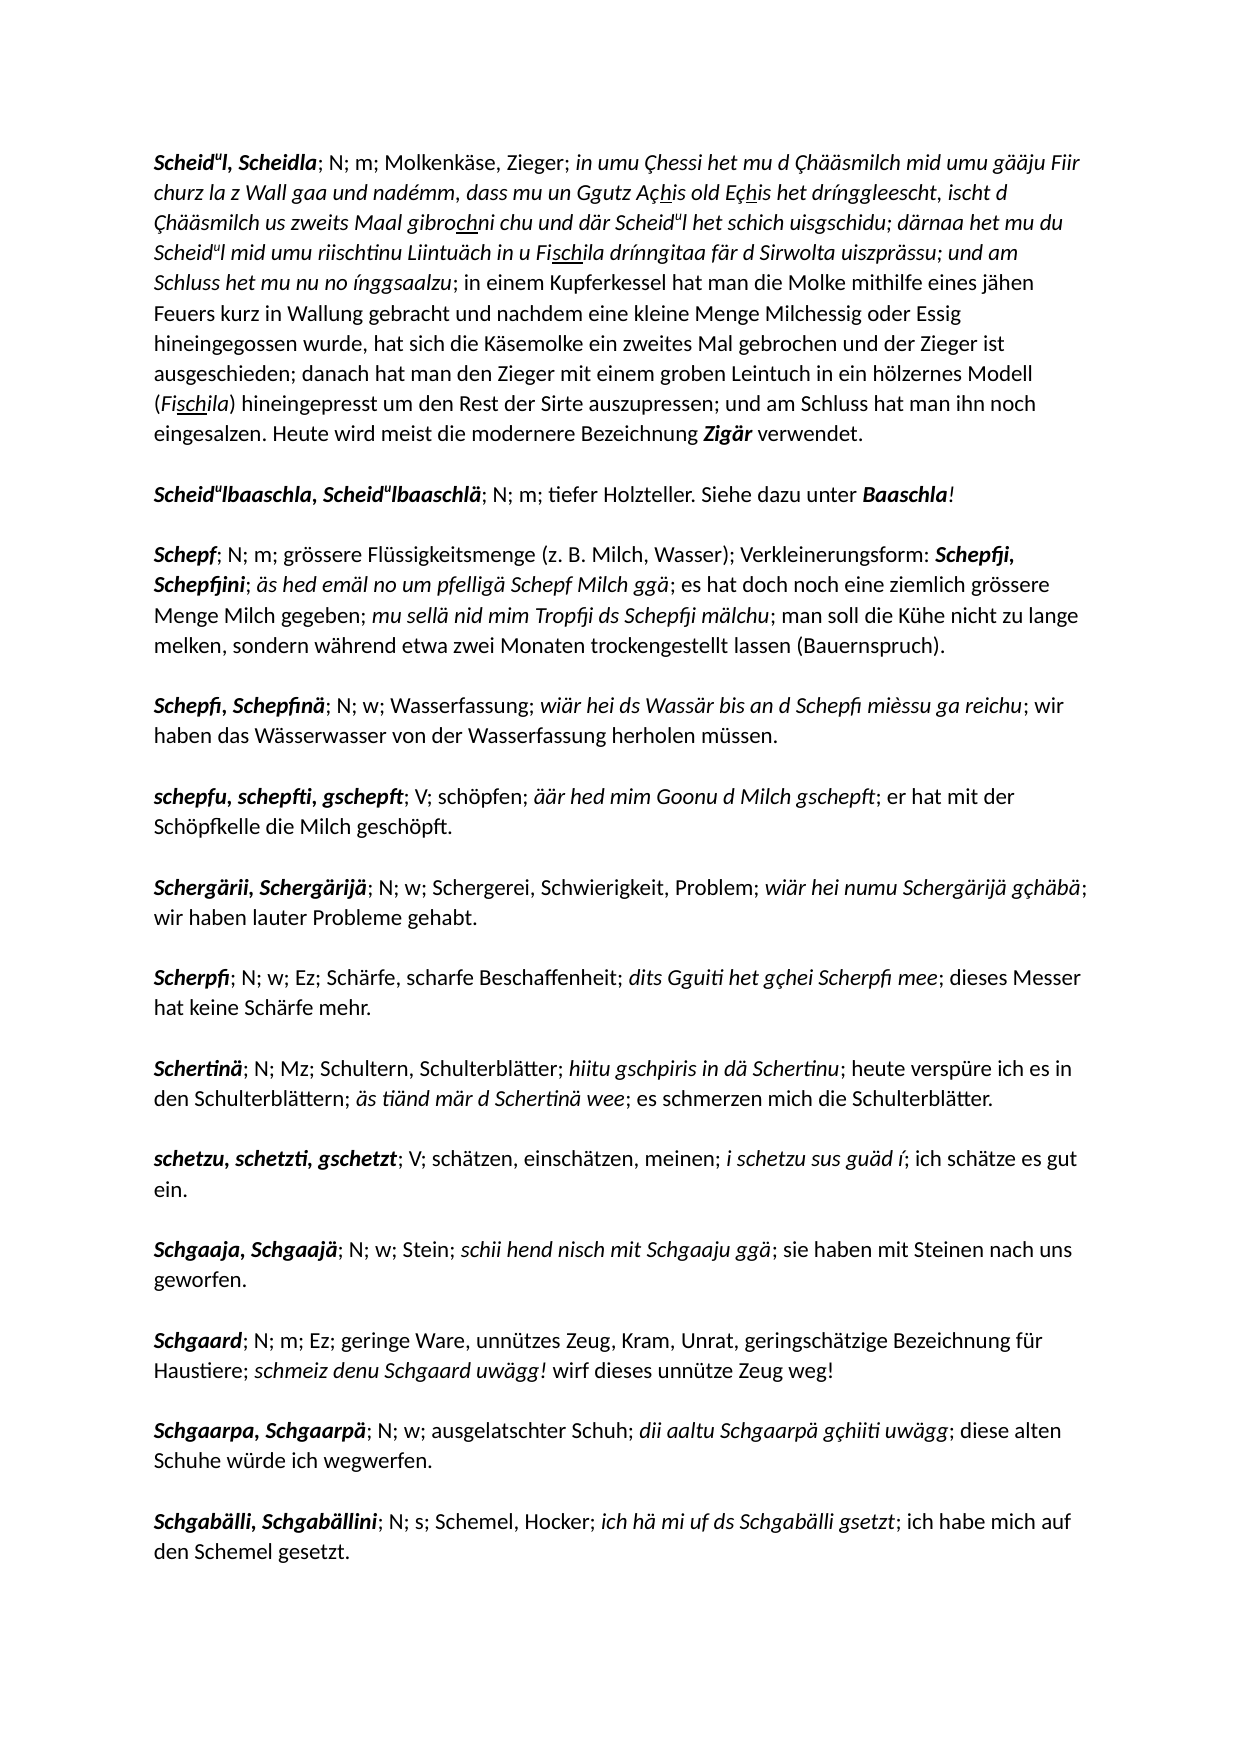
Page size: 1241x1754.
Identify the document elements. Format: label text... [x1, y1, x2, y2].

text Schertinä; N; Mz; Schultern, Schulterblätter; hiitu gschpiris in dä Schertinu; heute verspüre ich es in den Schulterblättern; äs tiänd mär d Schertinä wee; es schmerzen mich die Schulterblätter. [153, 1054, 1093, 1112]
text Schgaaja, Schgaajä; N; w; Stein; schii hend nisch mit Schgaaju ggä; sie haben mit Steinen nach uns geworfen. [153, 1235, 1093, 1293]
text Schergärii, Schergärijä; N; w; Schergerei, Schwierigkeit, Problem; wiär hei numu Schergärijä gçhäbä; wir haben lauter Probleme gehabt. [153, 873, 1093, 931]
text schetzu, schetzti, gschetzt; V; schätzen, einschätzen, meinen; i schetzu sus guäd í; ich schätze es gut ein. [153, 1144, 1093, 1203]
text Scheidul, Scheidla; N; m; Molkenkäse, Zieger; in umu Çhessi het mu d Çhääsmilch mid umu gääju Fiir churz la z Wall gaa und nadémm, dass mu un Ggutz Açhis old Eçhis het drínggleescht, ischt d Çhääsmilch us zweits Maal gibrochni chu und där Scheidul het schich uisgschidu; därnaa het mu du Scheidul mid umu riischtinu Liintuäch in u Fischila drínngitaa fär d Sirwolta uiszprässu; und am Schluss het mu nu no ínggsaalzu; in einem Kupferkessel hat man die Molke mithilfe eines jähen Feuers kurz in Wallung gebracht und nachdem eine kleine Menge Milchessig oder Essig hineingegossen wurde, hat sich die Käsemolke ein zweites Mal gebrochen und der Zieger ist ausgeschieden; danach hat man den Zieger mit einem groben Leintuch in ein hölzernes Modell (Fischila) hineingepresst um den Rest der Sirte auszupressen; und am Schluss hat man ihn noch eingesalzen. Heute wird meist die modernere Bezeichnung Zigär verwendet. [153, 148, 1093, 447]
text schepfu, schepfti, gschepft; V; schöpfen; äär hed mim Goonu d Milch gschepft; er hat mit der Schöpfkelle die Milch geschöpft. [153, 782, 1093, 840]
text Scheidulbaaschla, Scheidulbaaschlä; N; m; tiefer Holzteller. Siehe dazu unter Baaschla! [153, 480, 1093, 508]
text Schepf; N; m; grössere Flüssigkeitsmenge (z. B. Milch, Wasser); Verkleinerungsform: Schepfji, Schepfjini; äs hed emäl no um pfelligä Schepf Milch ggä; es hat doch noch eine ziemlich grössere Menge Milch gegeben; mu sellä nid mim Tropfji ds Schepfji mälchu; man soll die Kühe nicht zu lange melken, sondern während etwa zwei Monaten trockengestellt lassen (Bauernspruch). [153, 540, 1093, 659]
text Scherpfi; N; w; Ez; Schärfe, scharfe Beschaffenheit; dits Gguiti het gçhei Scherpfi mee; dieses Messer hat keine Schärfe mehr. [153, 963, 1093, 1021]
text Schgaarpa, Schgaarpä; N; w; ausgelatschter Schuh; dii aaltu Schgaarpä gçhiiti uwägg; diese alten Schuhe würde ich wegwerfen. [153, 1416, 1093, 1474]
text Schgabälli, Schgabällini; N; s; Schemel, Hocker; ich hä mi uf ds Schgabälli gsetzt; ich habe mich auf den Schemel gesetzt. [153, 1507, 1093, 1565]
text Schgaard; N; m; Ez; geringe Ware, unnützes Zeug, Kram, Unrat, geringschätzige Bezeichnung für Haustiere; schmeiz denu Schgaard uwägg! wirf dieses unnütze Zeug weg! [153, 1326, 1093, 1384]
text Schepfi, Schepfinä; N; w; Wasserfassung; wiär hei ds Wassär bis an d Schepfi mièssu ga reichu; wir haben das Wässerwasser von der Wasserfassung herholen müssen. [153, 691, 1093, 749]
